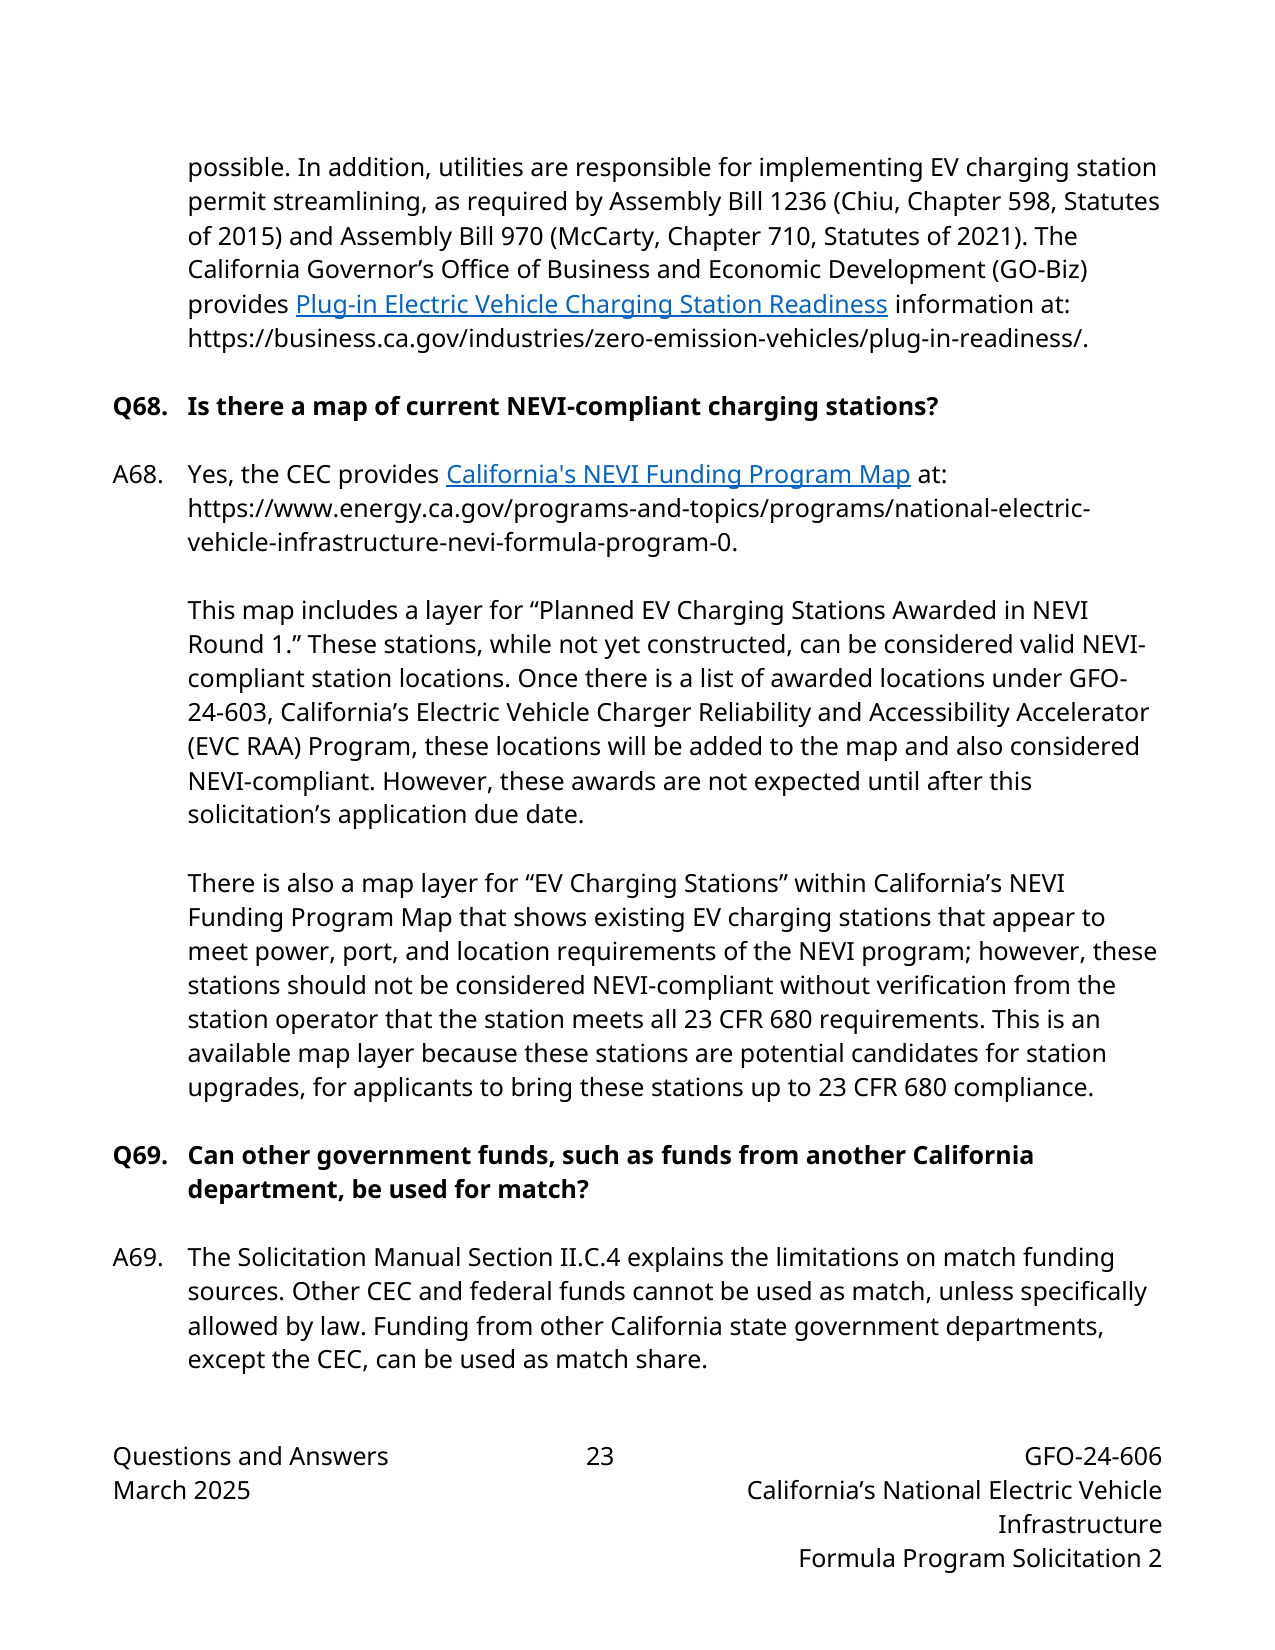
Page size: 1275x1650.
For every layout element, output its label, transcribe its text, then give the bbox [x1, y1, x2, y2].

text A69. The Solicitation Manual Section II.C.4 explains the limitations on match funding sources. Other CEC and federal funds cannot be used as match, unless specifically allowed by law. Funding from other California state government departments, except the CEC, can be used as match share. [112, 1240, 1162, 1376]
text Q69. Can other government funds, such as funds from another California department, be used for match? [112, 1138, 1162, 1206]
text Q68. Is there a map of current NEVI-compliant charging stations? [112, 388, 1162, 422]
text There is also a map layer for “EV Charging Stations” within California’s NEVI Funding Program Map that shows existing EV charging stations that appear to meet power, port, and location requirements of the NEVI program; however, these stations should not be considered NEVI-compliant without verification from the station operator that the station meets all 23 CFR 680 requirements. This is an available map layer because these stations are potential candidates for station upgrades, for applicants to bring these stations up to 23 CFR 680 compliance. [187, 865, 1162, 1104]
text A68. Yes, the CEC provides California's NEVI Funding Program Map at: https://www.energy.ca.gov/programs-and-topics/programs/national-electric-vehicle-infrastructure-nevi-formula-program-0. [112, 457, 1162, 559]
text This map includes a layer for “Planned EV Charging Stations Awarded in NEVI Round 1.” These stations, while not yet constructed, can be considered valid NEVI-compliant station locations. Once there is a list of awarded locations under GFO-24-603, California’s Electric Vehicle Charger Reliability and Accessibility Accelerator (EVC RAA) Program, these locations will be added to the map and also considered NEVI-compliant. However, these awards are not expected until after this solicitation’s application due date. [187, 593, 1162, 831]
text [112, 150, 1162, 354]
